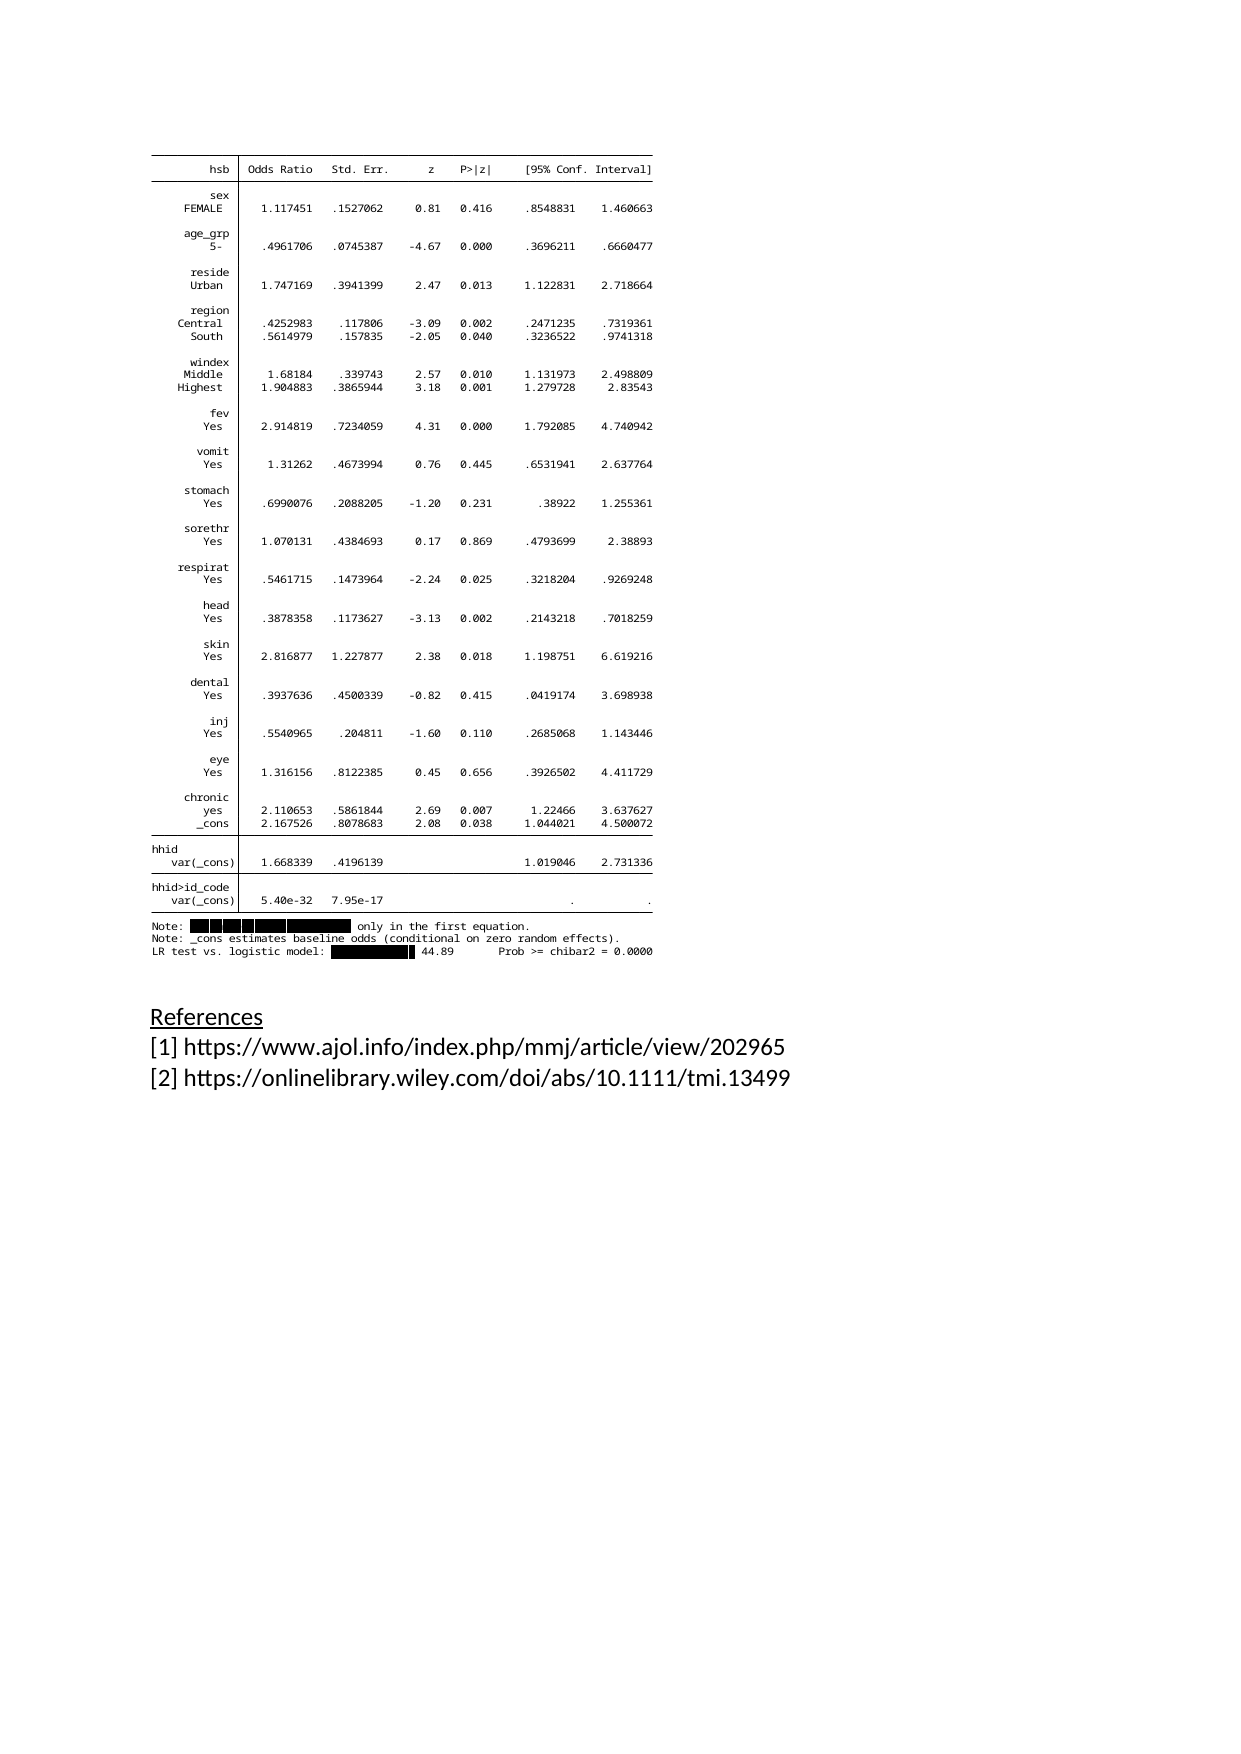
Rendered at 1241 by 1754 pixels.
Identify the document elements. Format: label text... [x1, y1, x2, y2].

text [1] https://www.ajol.info/index.php/mmj/article/view/202965 [150, 1031, 1090, 1062]
text References [150, 1001, 1090, 1031]
text [2] https://onlinelibrary.wiley.com/doi/abs/10.1111/tmi.13499 [150, 1062, 1090, 1092]
